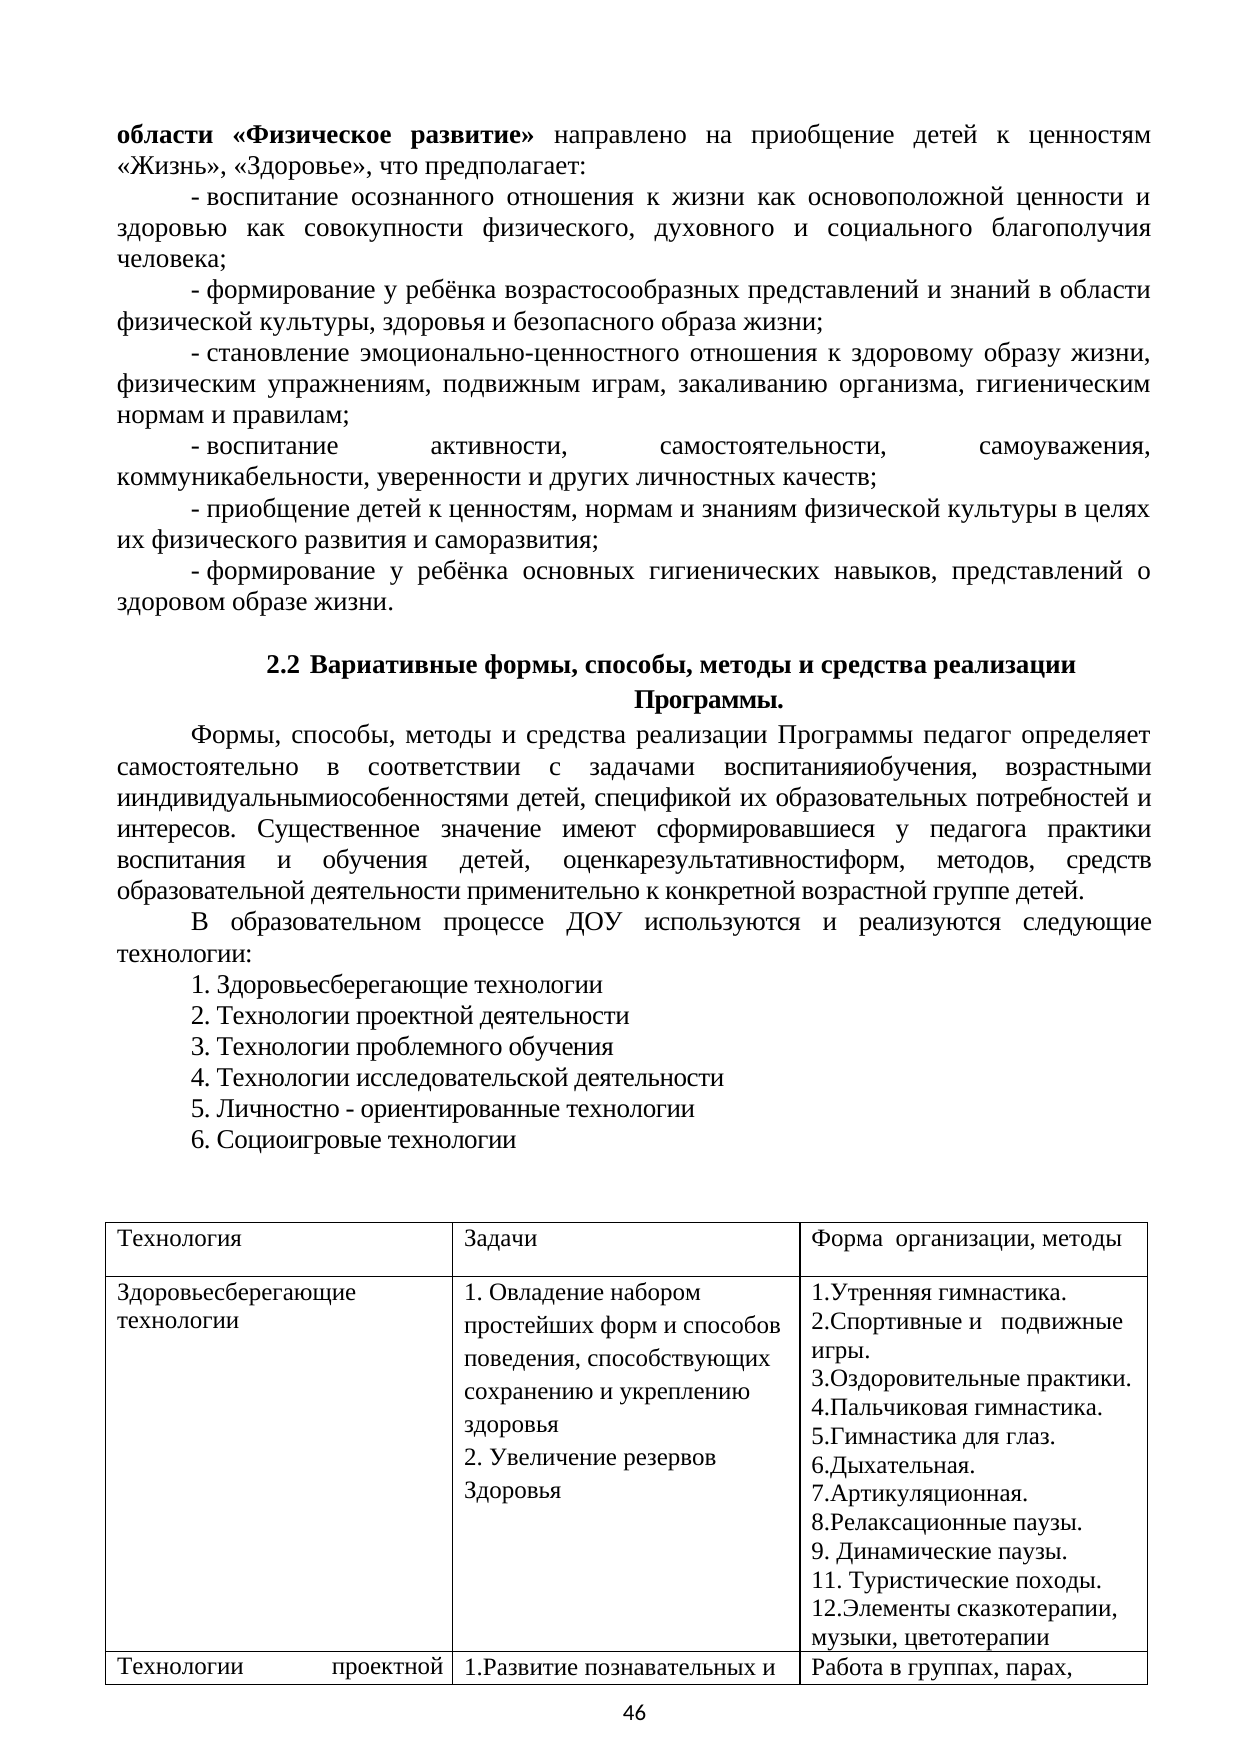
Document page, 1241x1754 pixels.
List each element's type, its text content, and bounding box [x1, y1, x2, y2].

text 4. Технологии исследовательской деятельности [117, 1061, 1152, 1092]
text 6. Социоигровые технологии [117, 1123, 1152, 1155]
text - формирование у ребёнка основных гигиенических навыков, представлений о здоровом образе жизни. [117, 554, 1152, 616]
text 2. Технологии проектной деятельности [117, 999, 1152, 1030]
table_cell Здоровьесберегающие технологии [106, 1277, 452, 1651]
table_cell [453, 1652, 799, 1684]
table_cell 1.Утренняя гимнастика. 2.Спортивные и подвижные игры. 3.Оздоровительные практики. 4.Пальчиковая гимнастика. 5.Гимнастика для глаз. 6.Дыхательная. 7.Артикуляционная. 8.Релаксационные паузы. 9. Динамические паузы. 11. Туристические походы. 12.Элементы сказкотерапии, музыки, цветотерапии [801, 1277, 1147, 1651]
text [117, 118, 1152, 180]
text - приобщение детей к ценностям, нормам и знаниям физической культуры в целях их физического развития и саморазвития; [117, 492, 1152, 554]
table_header Форма организации, методы [801, 1223, 1147, 1276]
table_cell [801, 1652, 1147, 1684]
text 5. Личностно - ориентированные технологии [117, 1092, 1152, 1123]
table_header Задачи [453, 1223, 799, 1276]
text - воспитание осознанного отношения к жизни как основоположной ценности и здоровью как совокупности физического, духовного и социального благополучия человека; [117, 180, 1152, 274]
text В образовательном процессе ДОУ используются и реализуются следующие технологии: [117, 906, 1152, 968]
text - формирование у ребёнка возрастосообразных представлений и знаний в области физической культуры, здоровья и безопасного образа жизни; [117, 274, 1152, 336]
text - воспитание активности, самостоятельности, самоуважения, коммуникабельности, уверенности и других личностных качеств; [117, 429, 1152, 492]
text Формы, способы, методы и средства реализации Программы педагог определяет самостоятельно в соответствии с задачами воспитанияиобучения, возрастными ииндивидуальнымиособенностями детей, спецификой их образовательных потребностей и интересов. Существенное значение имеют сформировавшиеся у педагога практики воспитания и обучения детей, оценкарезультативностиформ, методов, средств образовательной деятельности применительно к конкретной возрастной гpyппe детей. [117, 719, 1152, 906]
table_cell 1. Овладение набором простейших форм и способов поведения, способствующих сохранению и укреплению здоровья 2. Увеличение резервов Здоровья [453, 1277, 799, 1651]
text - становление эмоционально-ценностного отношения к здоровому образу жизни, физическим упражнениям, подвижным играм, закаливанию организма, гигиеническим нормам и правилам; [117, 336, 1152, 429]
table_header Технология [106, 1223, 452, 1276]
list Вариативные формы, способы, методы и средства реализации Программы. [206, 648, 1137, 715]
text 1. Здоровьесберегающие технологии [117, 968, 1152, 999]
text 3. Технологии проблемного обучения [117, 1030, 1152, 1061]
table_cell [106, 1652, 452, 1684]
